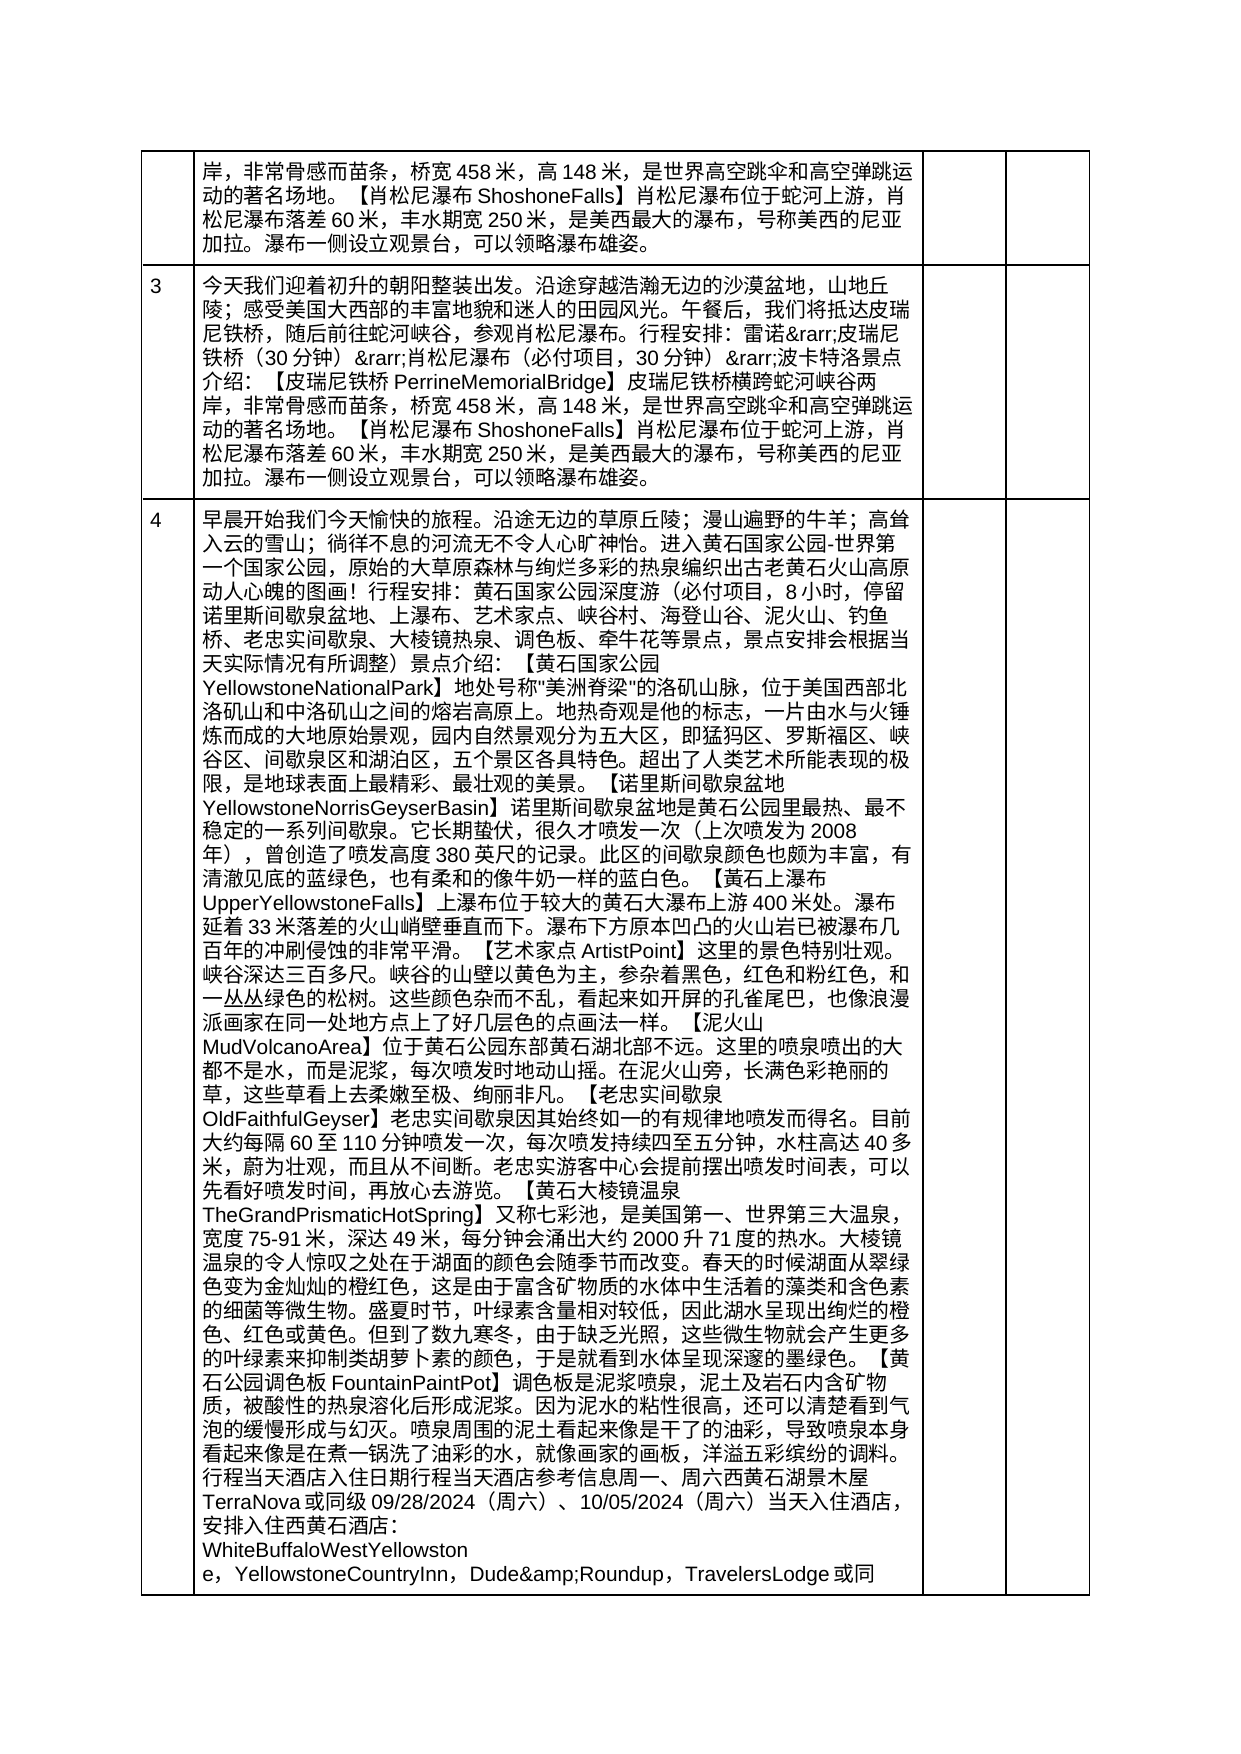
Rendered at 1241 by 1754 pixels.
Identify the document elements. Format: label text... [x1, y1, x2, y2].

table_cell [1007, 500, 1089, 1594]
table_cell 4 [142, 499, 193, 1594]
table_cell [924, 266, 1005, 498]
table_cell 3 [142, 265, 193, 498]
table_cell [924, 152, 1005, 264]
table_cell [1007, 152, 1089, 264]
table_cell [195, 152, 922, 264]
table_cell [924, 500, 1005, 1594]
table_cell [195, 500, 922, 1594]
table_cell [1007, 266, 1089, 498]
table_cell 3 [142, 152, 193, 264]
